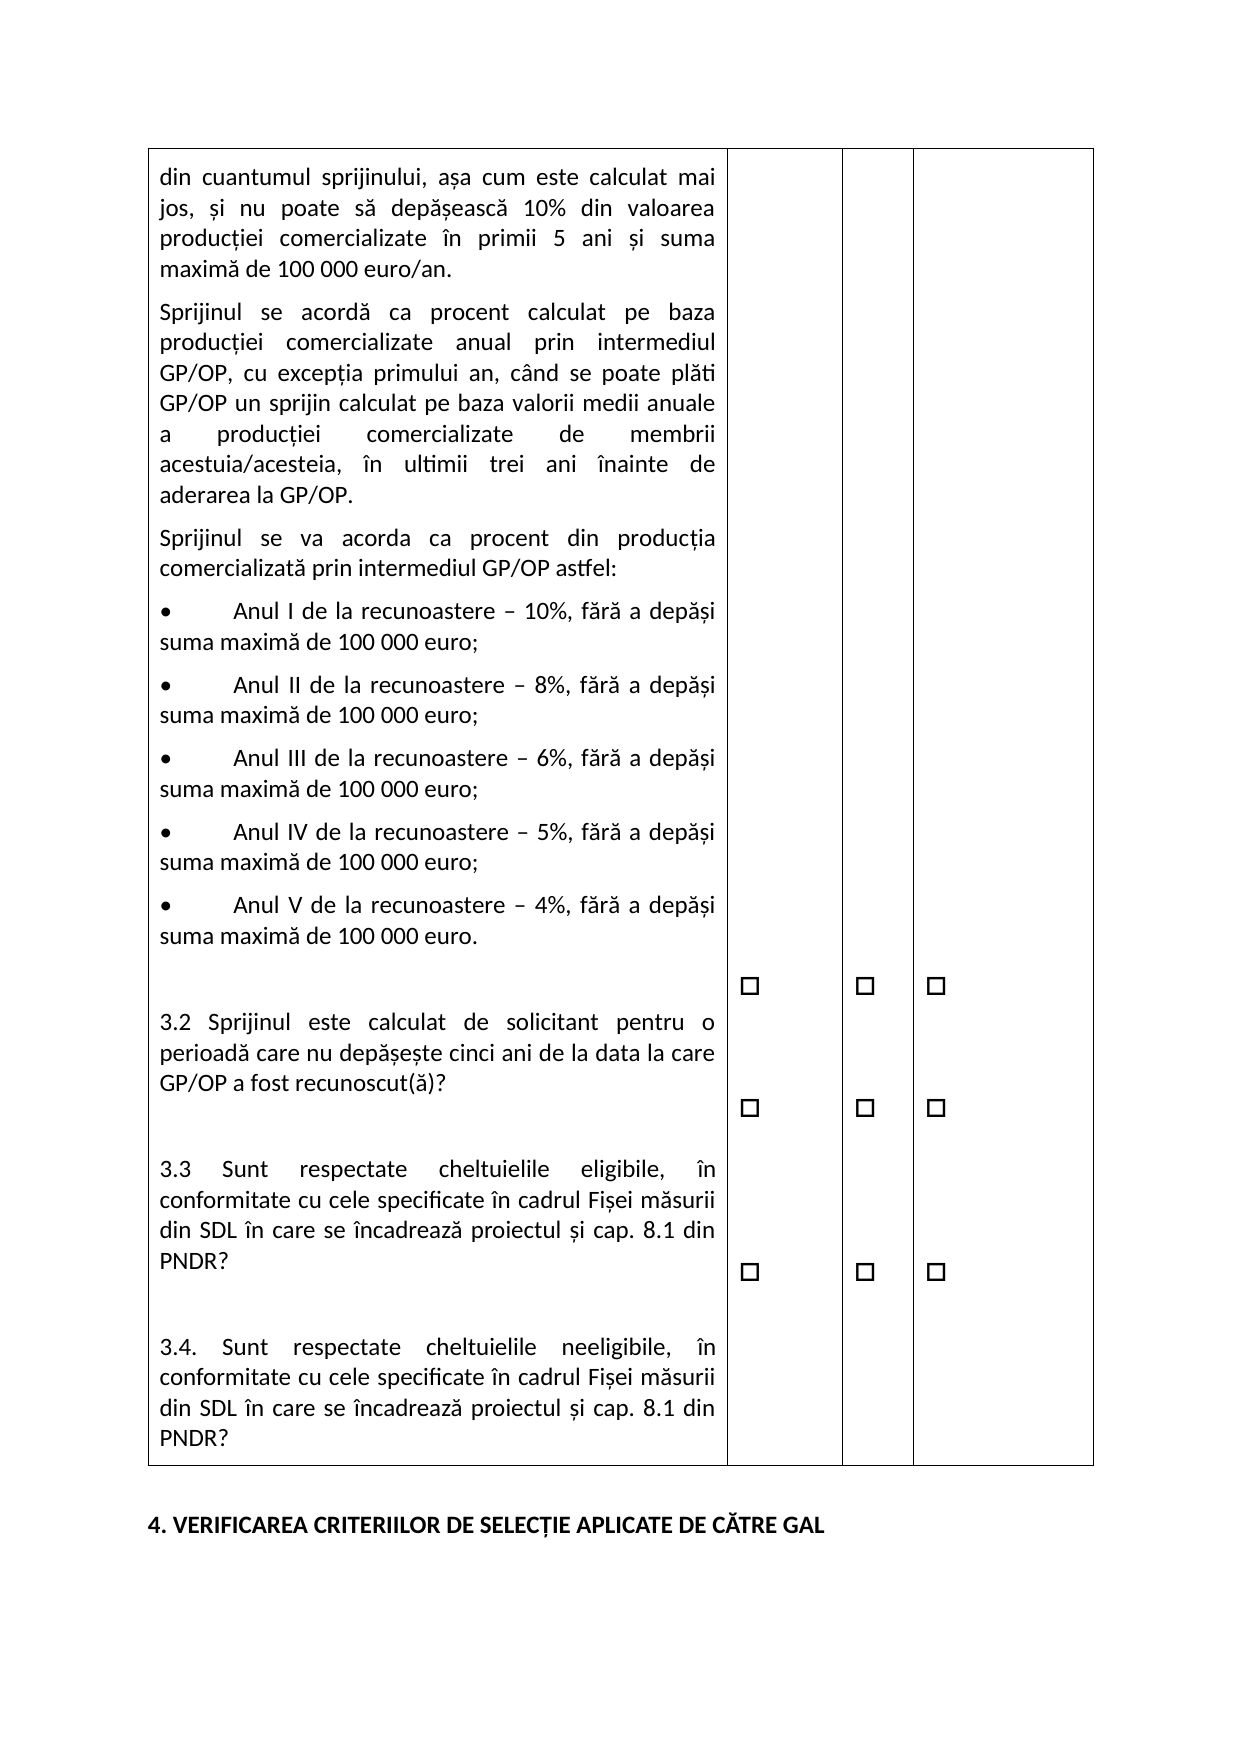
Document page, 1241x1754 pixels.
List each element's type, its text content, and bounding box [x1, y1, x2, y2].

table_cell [149, 149, 727, 1465]
text 4. VERIFICAREA CRITERIILOR DE SELECȚIE APLICATE DE CĂTRE GAL [148, 1509, 1093, 1540]
table_cell [843, 149, 913, 1465]
table_cell [728, 149, 842, 1465]
table_cell [914, 149, 1093, 1465]
